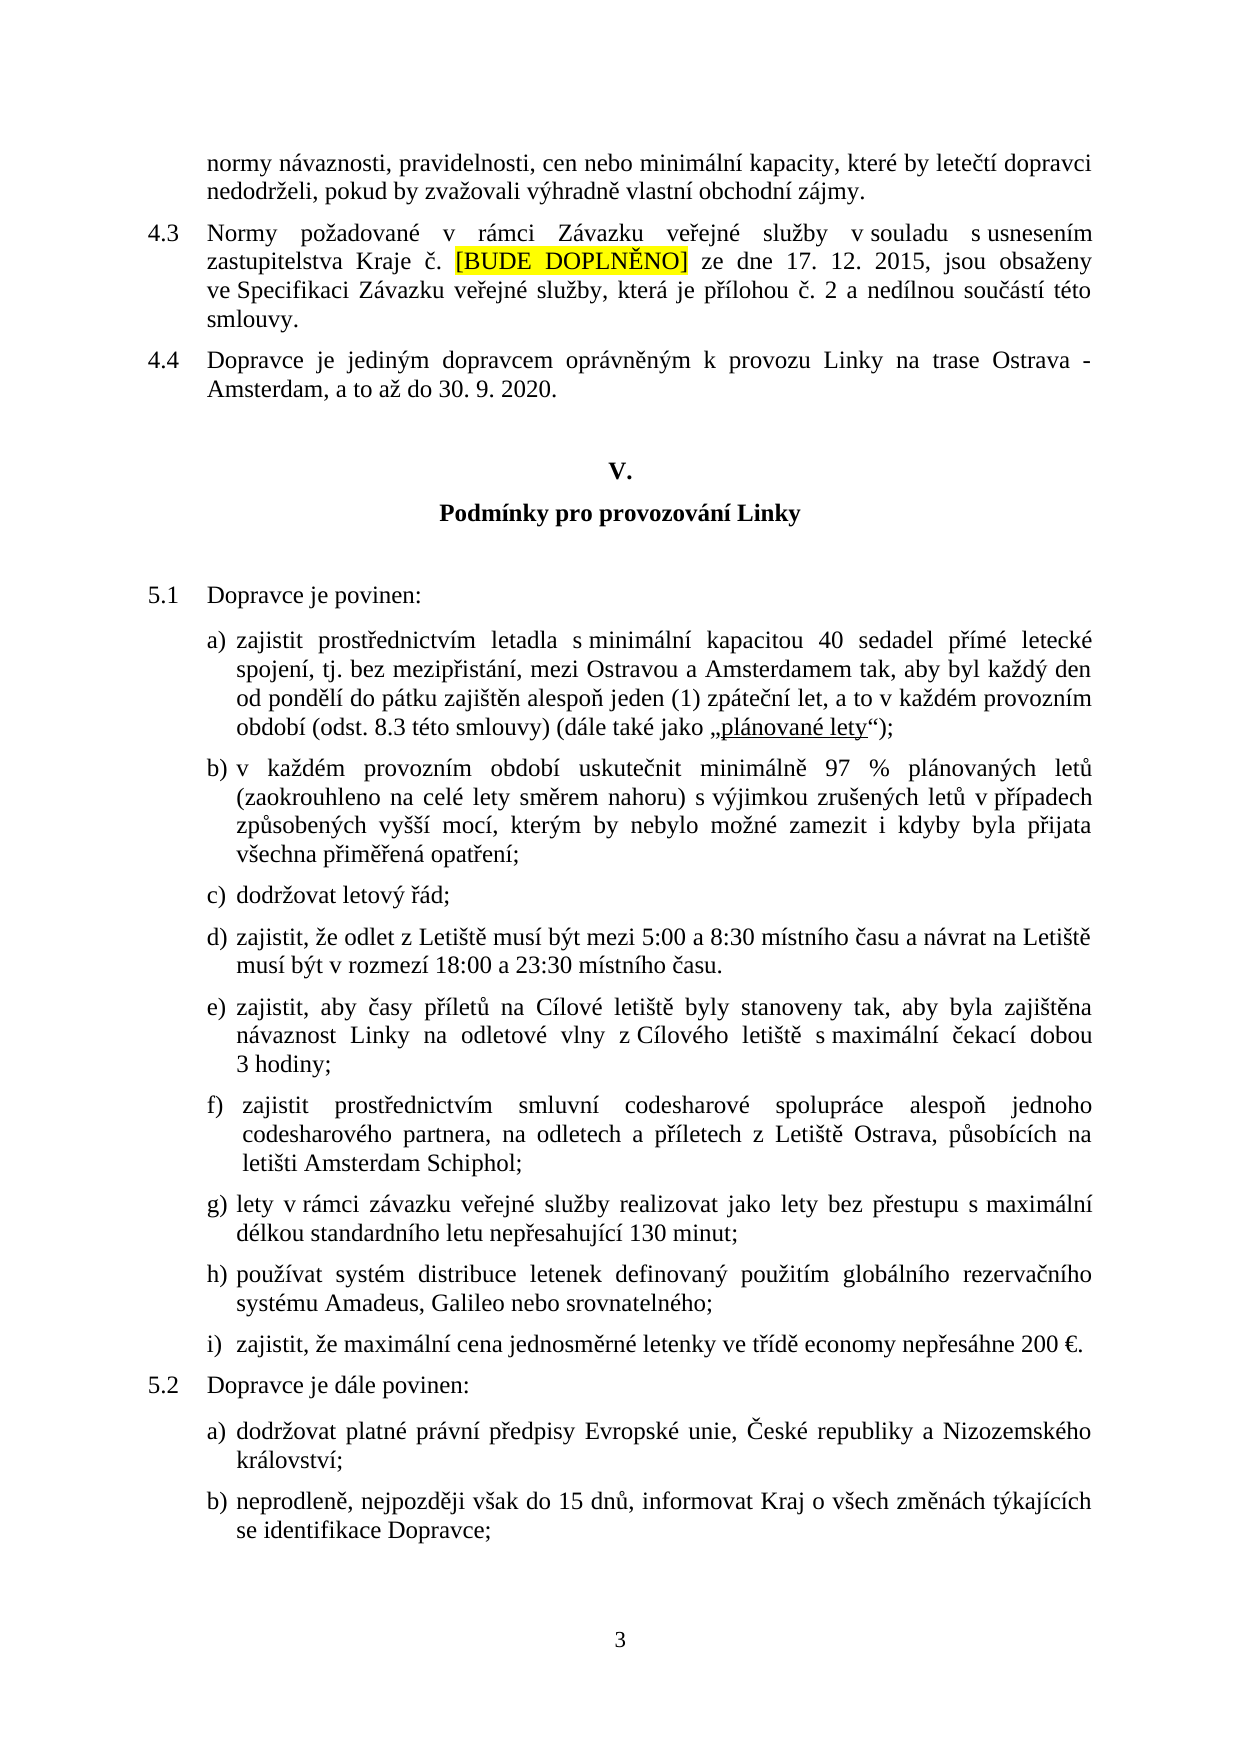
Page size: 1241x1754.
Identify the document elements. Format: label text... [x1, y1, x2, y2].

list Dopravce je jediným dopravcem oprávněným k provozu Linky na trase Ostrava - Amsterdam, a to až do 30. 9. 2020. [148, 345, 1093, 403]
list zajistit prostřednictvím smluvní codesharové spolupráce alespoň jednoho codesharového partnera, na odletech a příletech z Letiště Ostrava, působících na letišti Amsterdam Schiphol; [207, 1091, 1093, 1177]
list zajistit, že maximální cena jednosměrné letenky ve třídě economy nepřesáhne 200 €. [207, 1329, 1093, 1358]
list Dopravce je dále povinen: [148, 1371, 1093, 1399]
list zajistit prostřednictvím letadla s minimální kapacitou 40 sedadel přímé letecké spojení, tj. bez mezipřistání, mezi Ostravou a Amsterdamem tak, aby byl každý den od pondělí do pátku zajištěn alespoň jeden (1) zpáteční let, a to v každém provozním období (odst. 8.3 této smlouvy) (dále také jako „plánované lety“); [207, 626, 1093, 741]
list Dopravce je povinen: [148, 580, 1093, 609]
list neprodleně, nejpozději však do 15 dnů, informovat Kraj o všech změnách týkajících se identifikace Dopravce; [207, 1486, 1093, 1544]
list Normy požadované v rámci Závazku veřejné služby v souladu s usnesením zastupitelstva Kraje č. [BUDE DOPLNĚNO] ze dne 17. 12. 2015, jsou obsaženy ve Specifikaci Závazku veřejné služby, která je přílohou č. 2 a nedílnou součástí této smlouvy. [148, 218, 1093, 333]
list v každém provozním období uskutečnit minimálně 97 % plánovaných letů (zaokrouhleno na celé lety směrem nahoru) s výjimkou zrušených letů v případech způsobených vyšší mocí, kterým by nebylo možné zamezit i kdyby byla přijata všechna přiměřená opatření; [207, 753, 1093, 868]
list používat systém distribuce letenek definovaný použitím globálního rezervačního systému Amadeus, Galileo nebo srovnatelného; [207, 1259, 1093, 1317]
list zajistit, že odlet z Letiště musí být mezi 5:00 a 8:30 místního času a návrat na Letiště musí být v rozmezí 18:00 a 23:30 místního času. [207, 922, 1093, 979]
text V. [148, 456, 1093, 485]
list dodržovat letový řád; [207, 881, 1093, 909]
list lety v rámci závazku veřejné služby realizovat jako lety bez přestupu s maximální délkou standardního letu nepřesahující 130 minut; [207, 1189, 1093, 1247]
list dodržovat platné právní předpisy Evropské unie, České republiky a Nizozemského království; [207, 1416, 1093, 1474]
text Podmínky pro provozování Linky [148, 498, 1093, 526]
list zajistit, aby časy příletů na Cílové letiště byly stanoveny tak, aby byla zajištěna návaznost Linky na odletové vlny z Cílového letiště s maximální čekací dobou 3 hodiny; [207, 992, 1093, 1078]
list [148, 148, 1093, 205]
